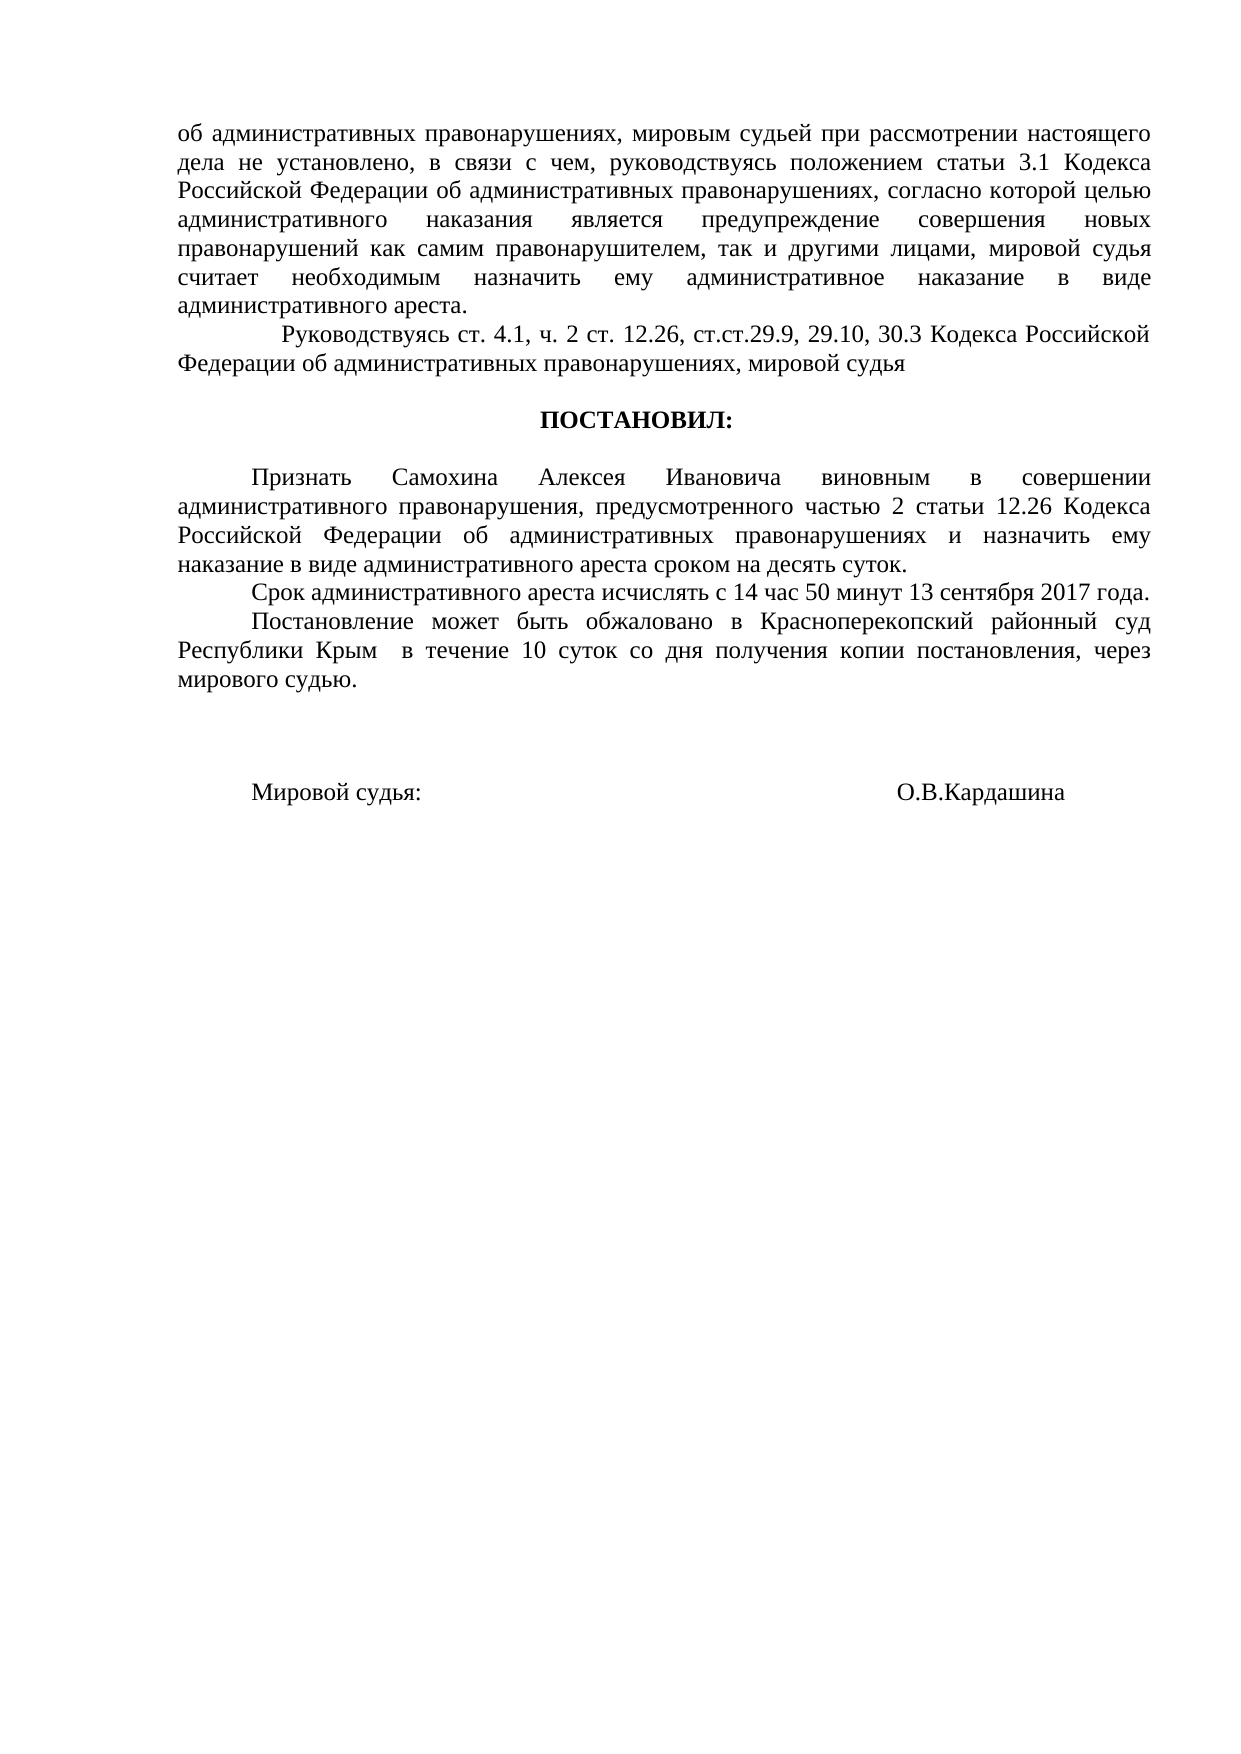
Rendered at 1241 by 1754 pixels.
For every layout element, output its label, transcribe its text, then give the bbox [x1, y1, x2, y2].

text Признать Самохина Алексея Ивановича виновным в совершении административного правонарушения, предусмотренного частью 2 статьи 12.26 Кодекса Российской Федерации об административных правонарушениях и назначить ему наказание в виде административного ареста сроком на десять суток. [177, 462, 1152, 577]
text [177, 118, 1152, 319]
text Мировой судья: О.В.Кардашина [177, 777, 1152, 806]
text Срок административного ареста исчислять с 14 час 50 минут 13 сентября 2017 года. [177, 577, 1152, 606]
text ПОСТАНОВИЛ: [177, 405, 1152, 434]
text Постановление может быть обжаловано в Красноперекопский районный суд Республики Крым в течение 10 суток со дня получения копии постановления, через мирового судью. [177, 606, 1152, 692]
text Руководствуясь ст. 4.1, ч. 2 ст. 12.26, ст.ст.29.9, 29.10, 30.3 Кодекса Российской Федерации об административных правонарушениях, мировой судья [177, 319, 1152, 377]
